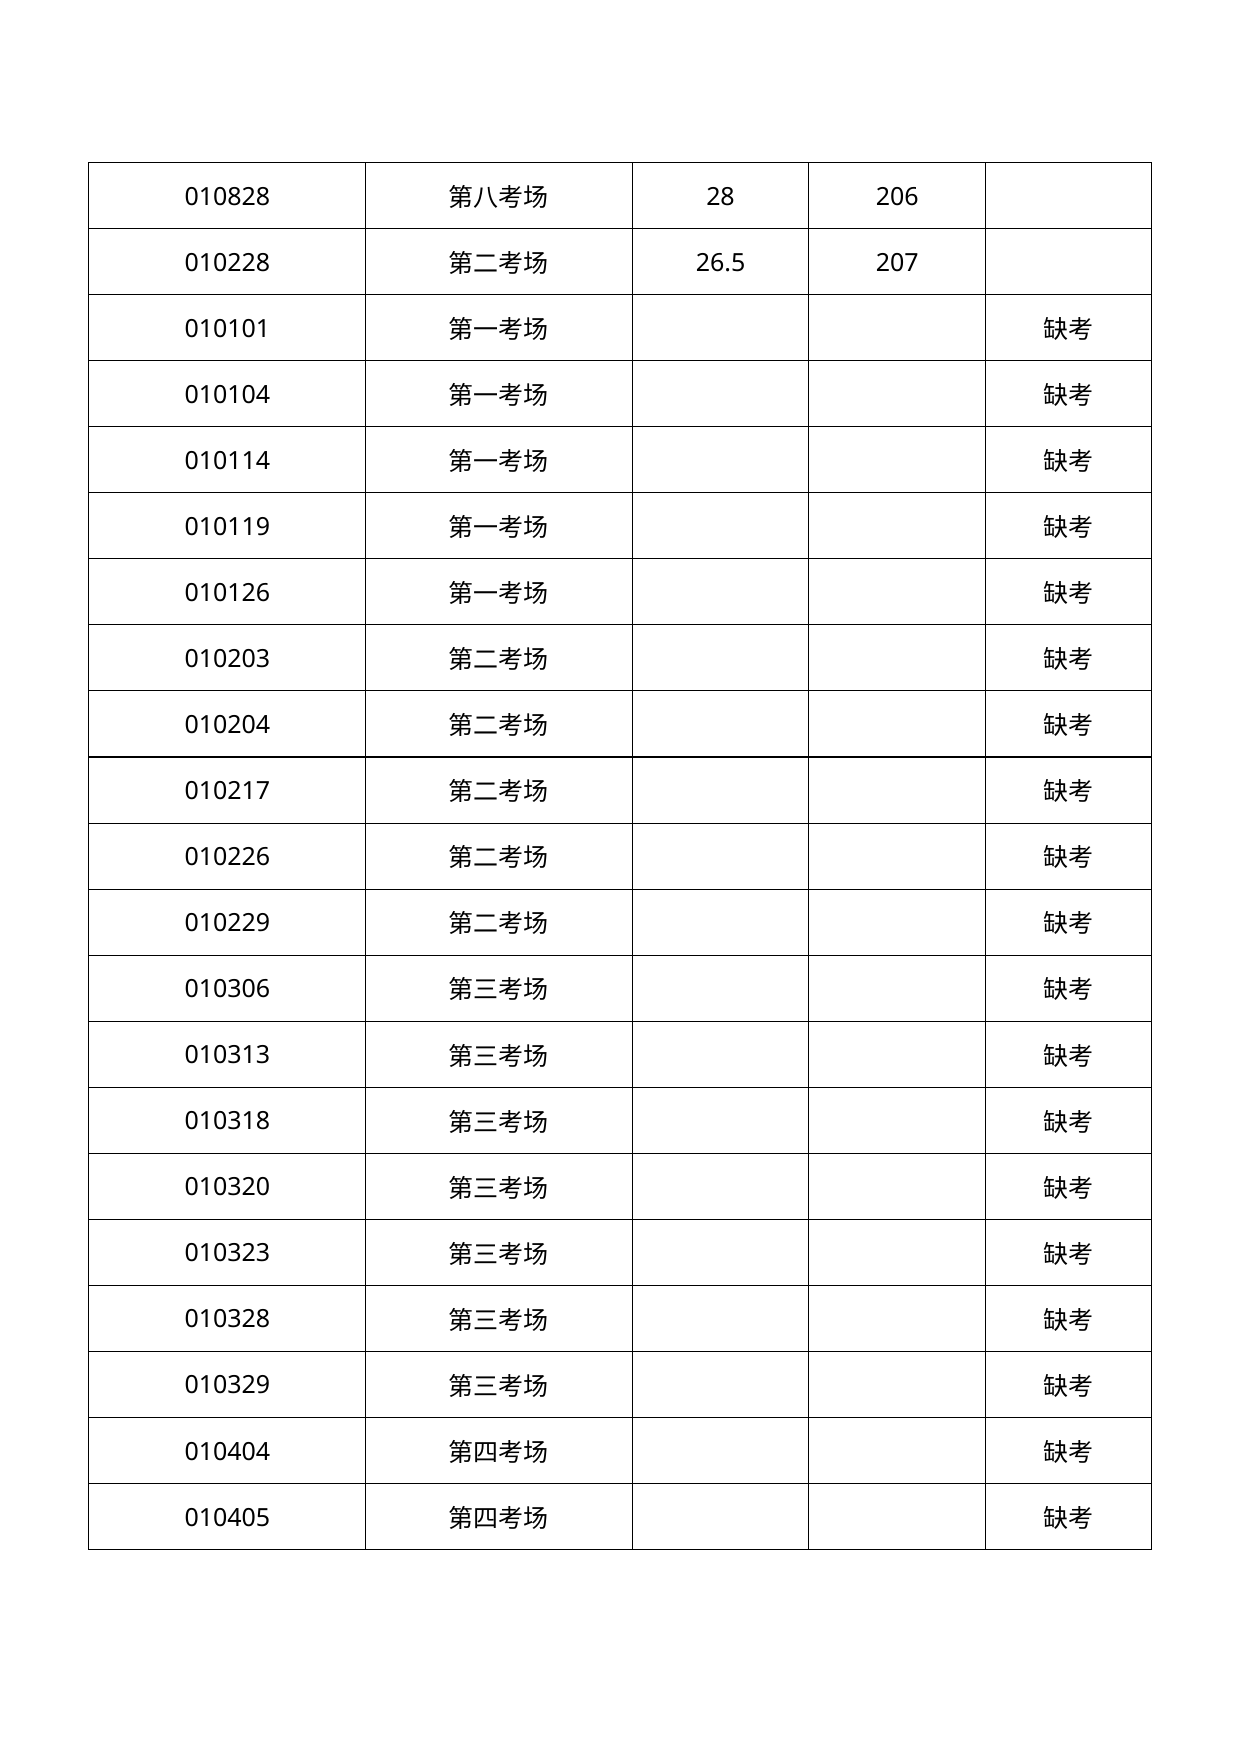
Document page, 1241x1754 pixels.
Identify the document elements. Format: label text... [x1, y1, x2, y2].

table_cell 缺考 [986, 956, 1151, 1021]
table_cell [809, 1088, 985, 1153]
table_cell 缺考 [986, 758, 1151, 822]
table_cell 010217 [89, 758, 365, 822]
table_cell 缺考 [986, 1418, 1151, 1483]
table_cell [809, 758, 985, 822]
table_cell [633, 361, 808, 426]
table_cell 010119 [89, 493, 365, 558]
table_cell [986, 163, 1151, 228]
table_cell 缺考 [986, 1286, 1151, 1351]
table_cell [633, 559, 808, 624]
table_cell 第四考场 [366, 1484, 632, 1549]
table_cell 010328 [89, 1286, 365, 1351]
table_cell 缺考 [986, 1220, 1151, 1285]
table_cell 26.5 [633, 229, 808, 294]
table_cell [633, 625, 808, 690]
table_cell 206 [809, 163, 985, 228]
table_cell 第一考场 [366, 493, 632, 558]
table_cell [633, 493, 808, 558]
table_cell 缺考 [986, 890, 1151, 954]
table_cell 010204 [89, 691, 365, 756]
table_cell 010104 [89, 361, 365, 426]
table_cell 第一考场 [366, 361, 632, 426]
table_cell 第一考场 [366, 427, 632, 492]
table_cell [633, 956, 808, 1021]
table_cell [633, 758, 808, 822]
table_cell 010228 [89, 229, 365, 294]
table_cell 010323 [89, 1220, 365, 1285]
table_cell 缺考 [986, 625, 1151, 690]
table_cell 缺考 [986, 1484, 1151, 1549]
table_cell 010404 [89, 1418, 365, 1483]
table_cell [809, 691, 985, 756]
table_cell 缺考 [986, 691, 1151, 756]
table_cell [809, 1352, 985, 1417]
table_cell 第三考场 [366, 1352, 632, 1417]
table_cell 010313 [89, 1022, 365, 1087]
table_cell 缺考 [986, 1352, 1151, 1417]
table_cell 第二考场 [366, 824, 632, 888]
table_cell 缺考 [986, 361, 1151, 426]
table_cell [809, 427, 985, 492]
table_cell 第二考场 [366, 758, 632, 822]
table_cell 第二考场 [366, 890, 632, 954]
table_cell 010828 [89, 163, 365, 228]
table_cell 第四考场 [366, 1418, 632, 1483]
table_cell 010114 [89, 427, 365, 492]
table_cell 缺考 [986, 295, 1151, 360]
table_cell [633, 1418, 808, 1483]
table_cell 第二考场 [366, 229, 632, 294]
table_cell [809, 493, 985, 558]
table_cell [633, 691, 808, 756]
table_cell 第八考场 [366, 163, 632, 228]
table_cell [633, 824, 808, 888]
table_cell [809, 1154, 985, 1219]
table_cell 010226 [89, 824, 365, 888]
table_cell [633, 427, 808, 492]
table_cell 缺考 [986, 1022, 1151, 1087]
table_cell 010329 [89, 1352, 365, 1417]
table_cell 第一考场 [366, 295, 632, 360]
table_cell [633, 1088, 808, 1153]
table_cell 第三考场 [366, 1022, 632, 1087]
table_cell [633, 1154, 808, 1219]
table_cell [633, 1022, 808, 1087]
table_cell 第一考场 [366, 559, 632, 624]
table_cell [809, 824, 985, 888]
table_cell 第三考场 [366, 956, 632, 1021]
table_cell [809, 1022, 985, 1087]
table_cell [633, 1286, 808, 1351]
table_cell [809, 956, 985, 1021]
table_cell 第三考场 [366, 1088, 632, 1153]
table_cell [633, 1220, 808, 1285]
table_cell [809, 295, 985, 360]
table_cell 缺考 [986, 559, 1151, 624]
table_cell 010405 [89, 1484, 365, 1549]
table_cell 缺考 [986, 427, 1151, 492]
table_cell 010126 [89, 559, 365, 624]
table_cell 207 [809, 229, 985, 294]
table_cell [809, 361, 985, 426]
table_cell [633, 1352, 808, 1417]
table_cell [809, 625, 985, 690]
table_cell [809, 890, 985, 954]
table_cell [809, 1484, 985, 1549]
table_cell 010203 [89, 625, 365, 690]
table_cell 010101 [89, 295, 365, 360]
table_cell [809, 1286, 985, 1351]
table_cell 缺考 [986, 1154, 1151, 1219]
table_cell 28 [633, 163, 808, 228]
table_cell 第二考场 [366, 691, 632, 756]
table_cell 010229 [89, 890, 365, 954]
table_cell 第三考场 [366, 1286, 632, 1351]
table_cell 缺考 [986, 1088, 1151, 1153]
table_cell 第三考场 [366, 1154, 632, 1219]
table_cell 010320 [89, 1154, 365, 1219]
table_cell [633, 1484, 808, 1549]
table_cell [809, 559, 985, 624]
table_cell [986, 229, 1151, 294]
table_cell 010318 [89, 1088, 365, 1153]
table_cell [809, 1220, 985, 1285]
table_cell 缺考 [986, 493, 1151, 558]
table_cell [633, 295, 808, 360]
table_cell 第二考场 [366, 625, 632, 690]
table_cell [633, 890, 808, 954]
table_cell 缺考 [986, 824, 1151, 888]
table_cell [809, 1418, 985, 1483]
table_cell 010306 [89, 956, 365, 1021]
table_cell 第三考场 [366, 1220, 632, 1285]
